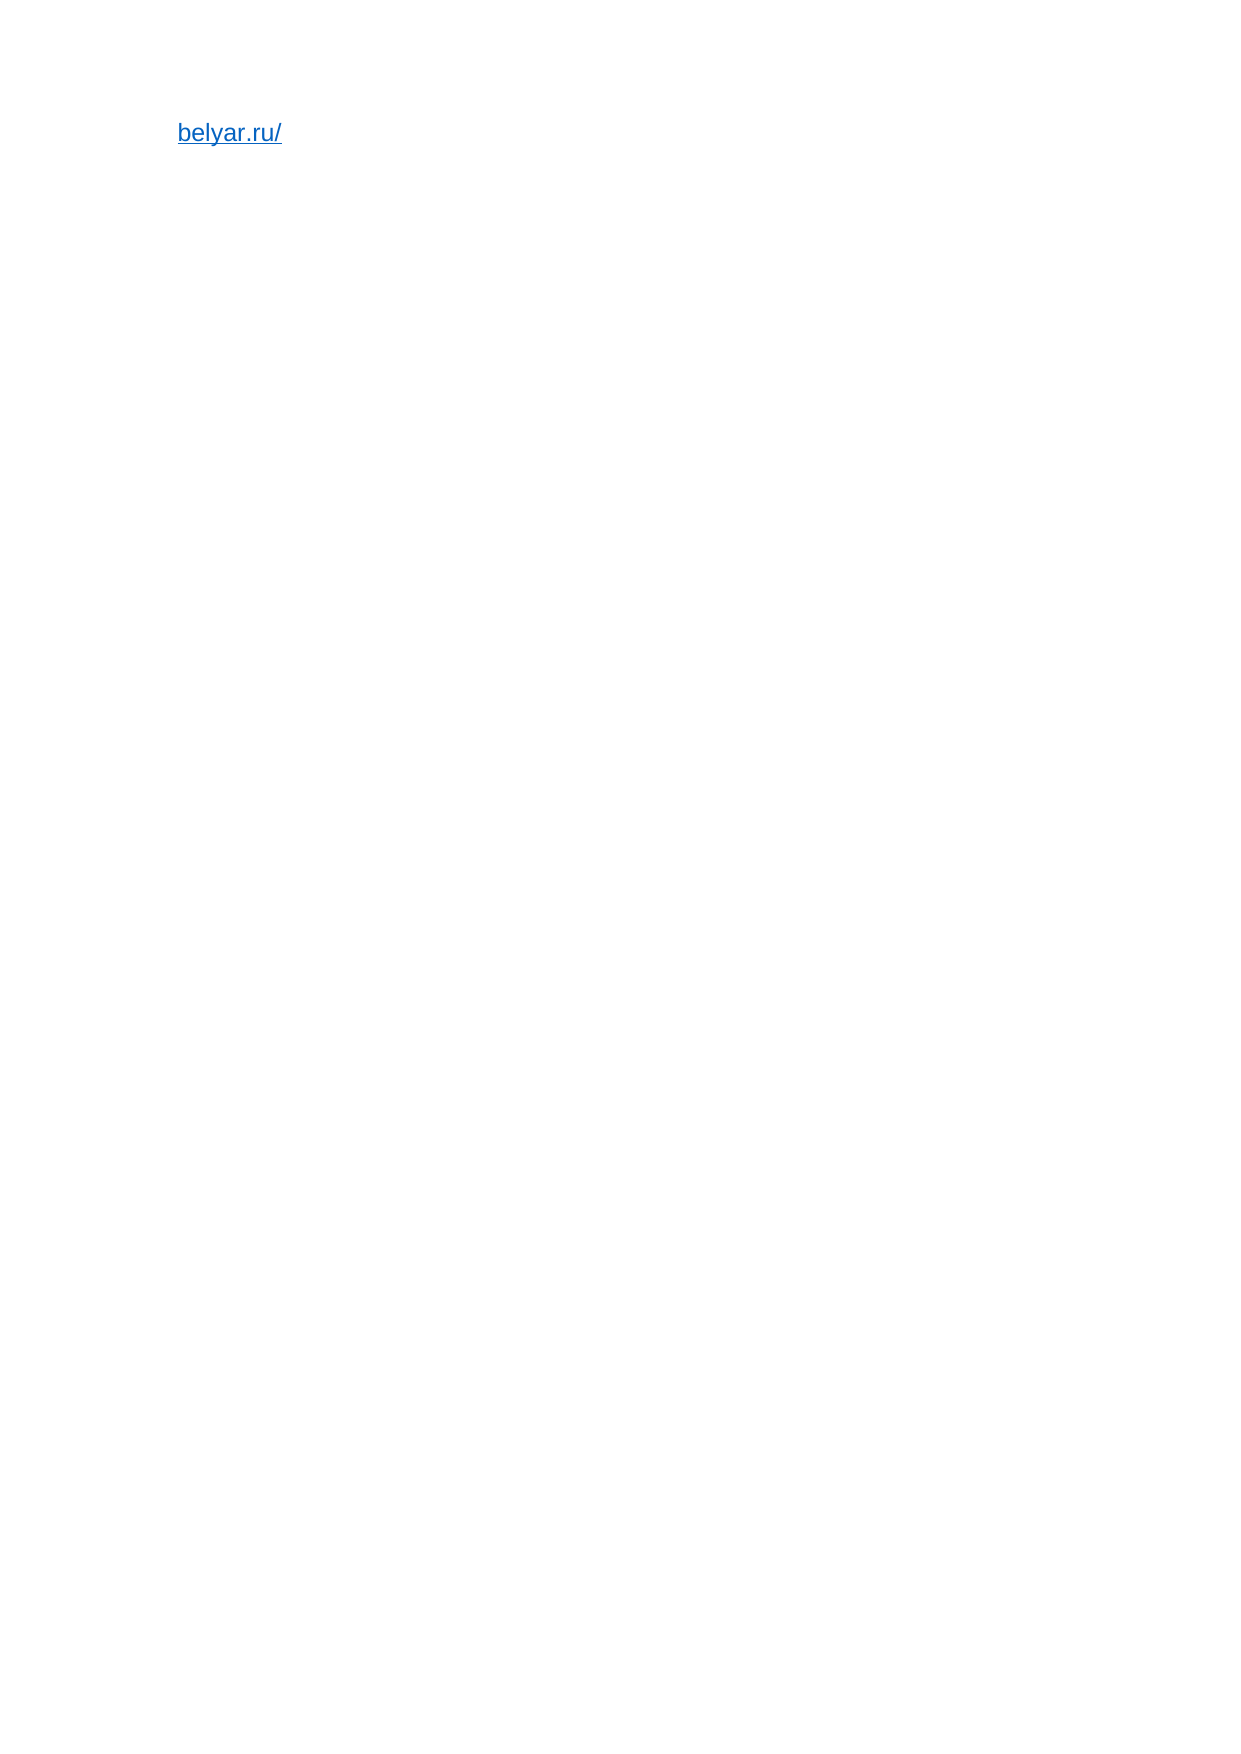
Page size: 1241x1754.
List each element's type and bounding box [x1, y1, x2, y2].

text [177, 118, 1152, 147]
